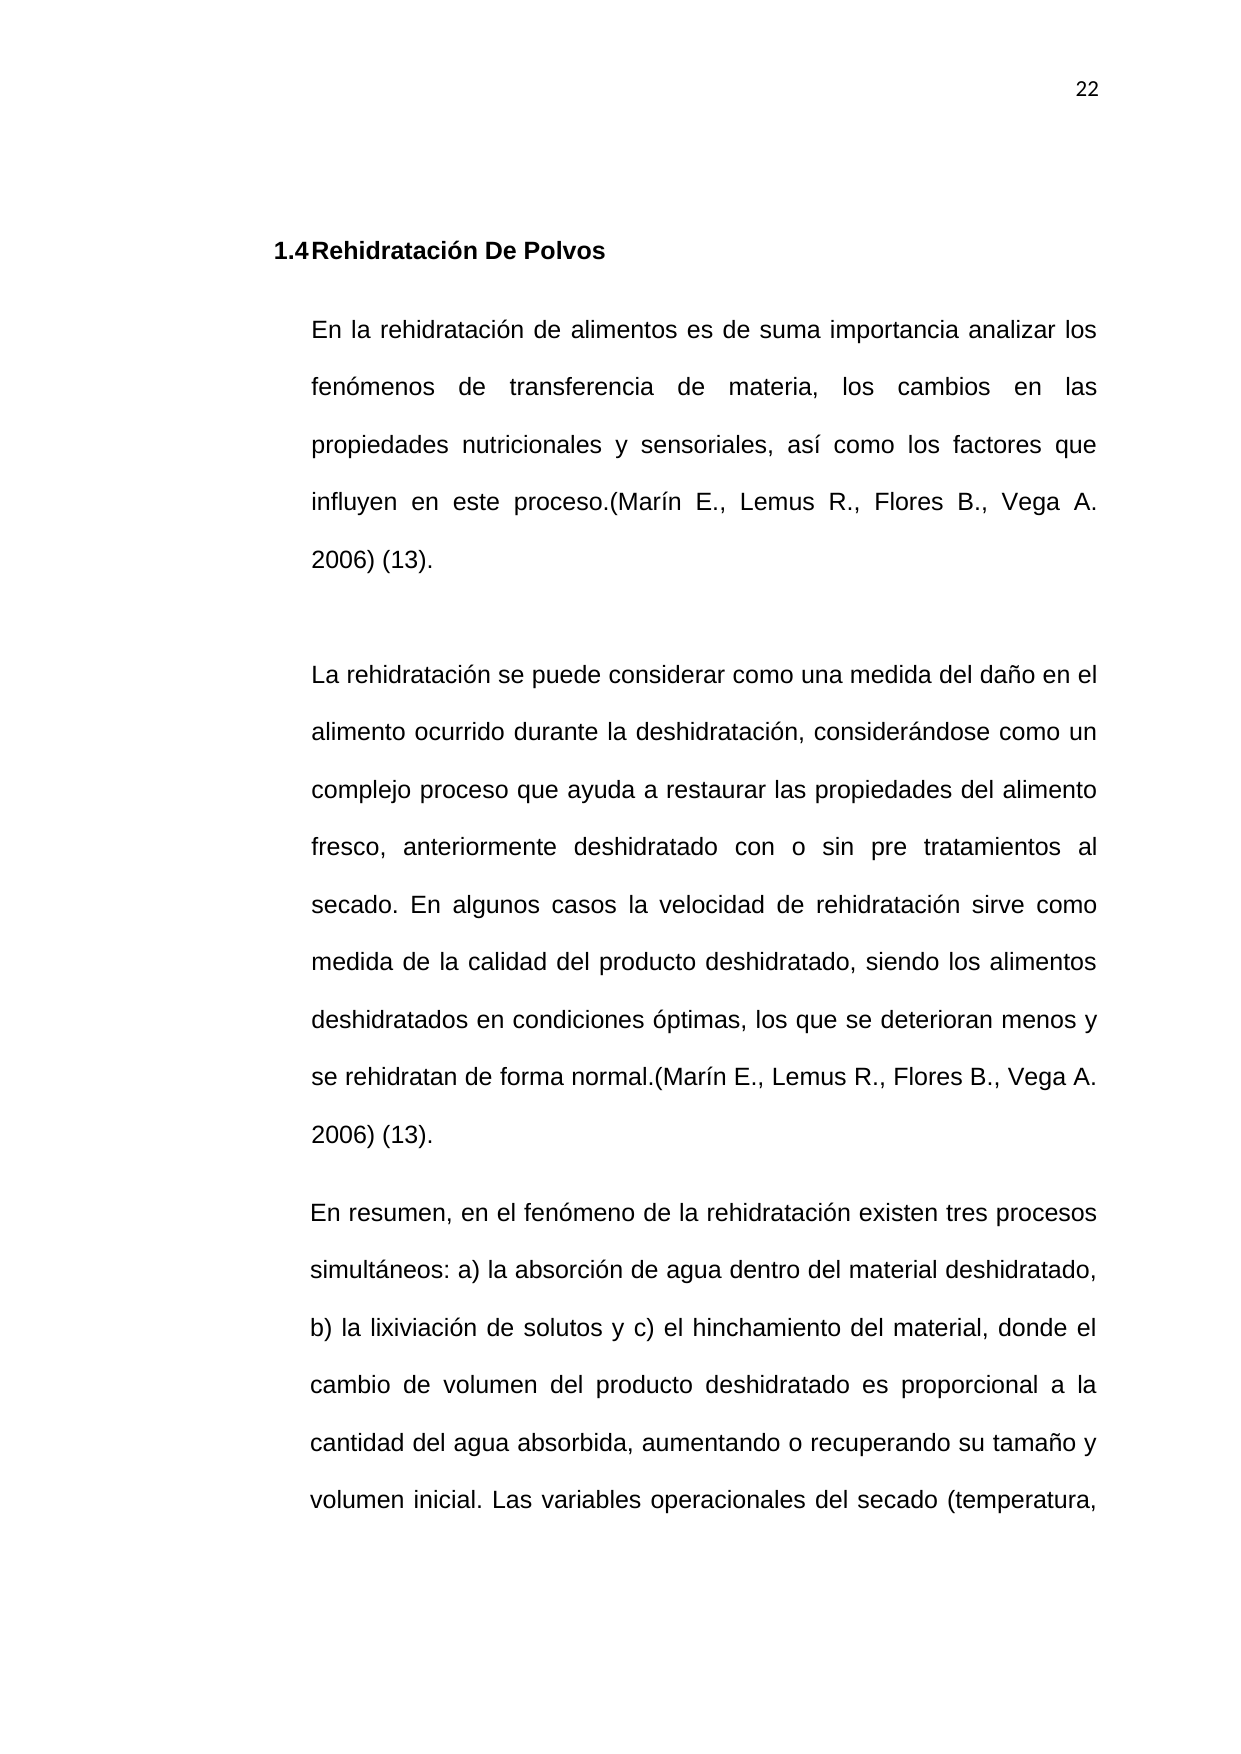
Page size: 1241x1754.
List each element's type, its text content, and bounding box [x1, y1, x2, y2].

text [310, 1198, 1098, 1514]
list En la rehidratación de alimentos es de suma importancia analizar los fenómenos de transferencia de materia, los cambios en las propiedades nutricionales y sensoriales, así como los factores que influyen en este proceso.(Marín E., Lemus R., Flores B., Vega A. 2006) (13). [311, 314, 1098, 573]
list Rehidratación De Polvos [274, 236, 1098, 265]
list La rehidratación se puede considerar como una medida del daño en el alimento ocurrido durante la deshidratación, considerándose como un complejo proceso que ayuda a restaurar las propiedades del alimento fresco, anteriormente deshidratado con o sin pre tratamientos al secado. En algunos casos la velocidad de rehidratación sirve como medida de la calidad del producto deshidratado, siendo los alimentos deshidratados en condiciones óptimas, los que se deterioran menos y se rehidratan de forma normal.(Marín E., Lemus R., Flores B., Vega A. 2006) (13). [311, 659, 1098, 1148]
